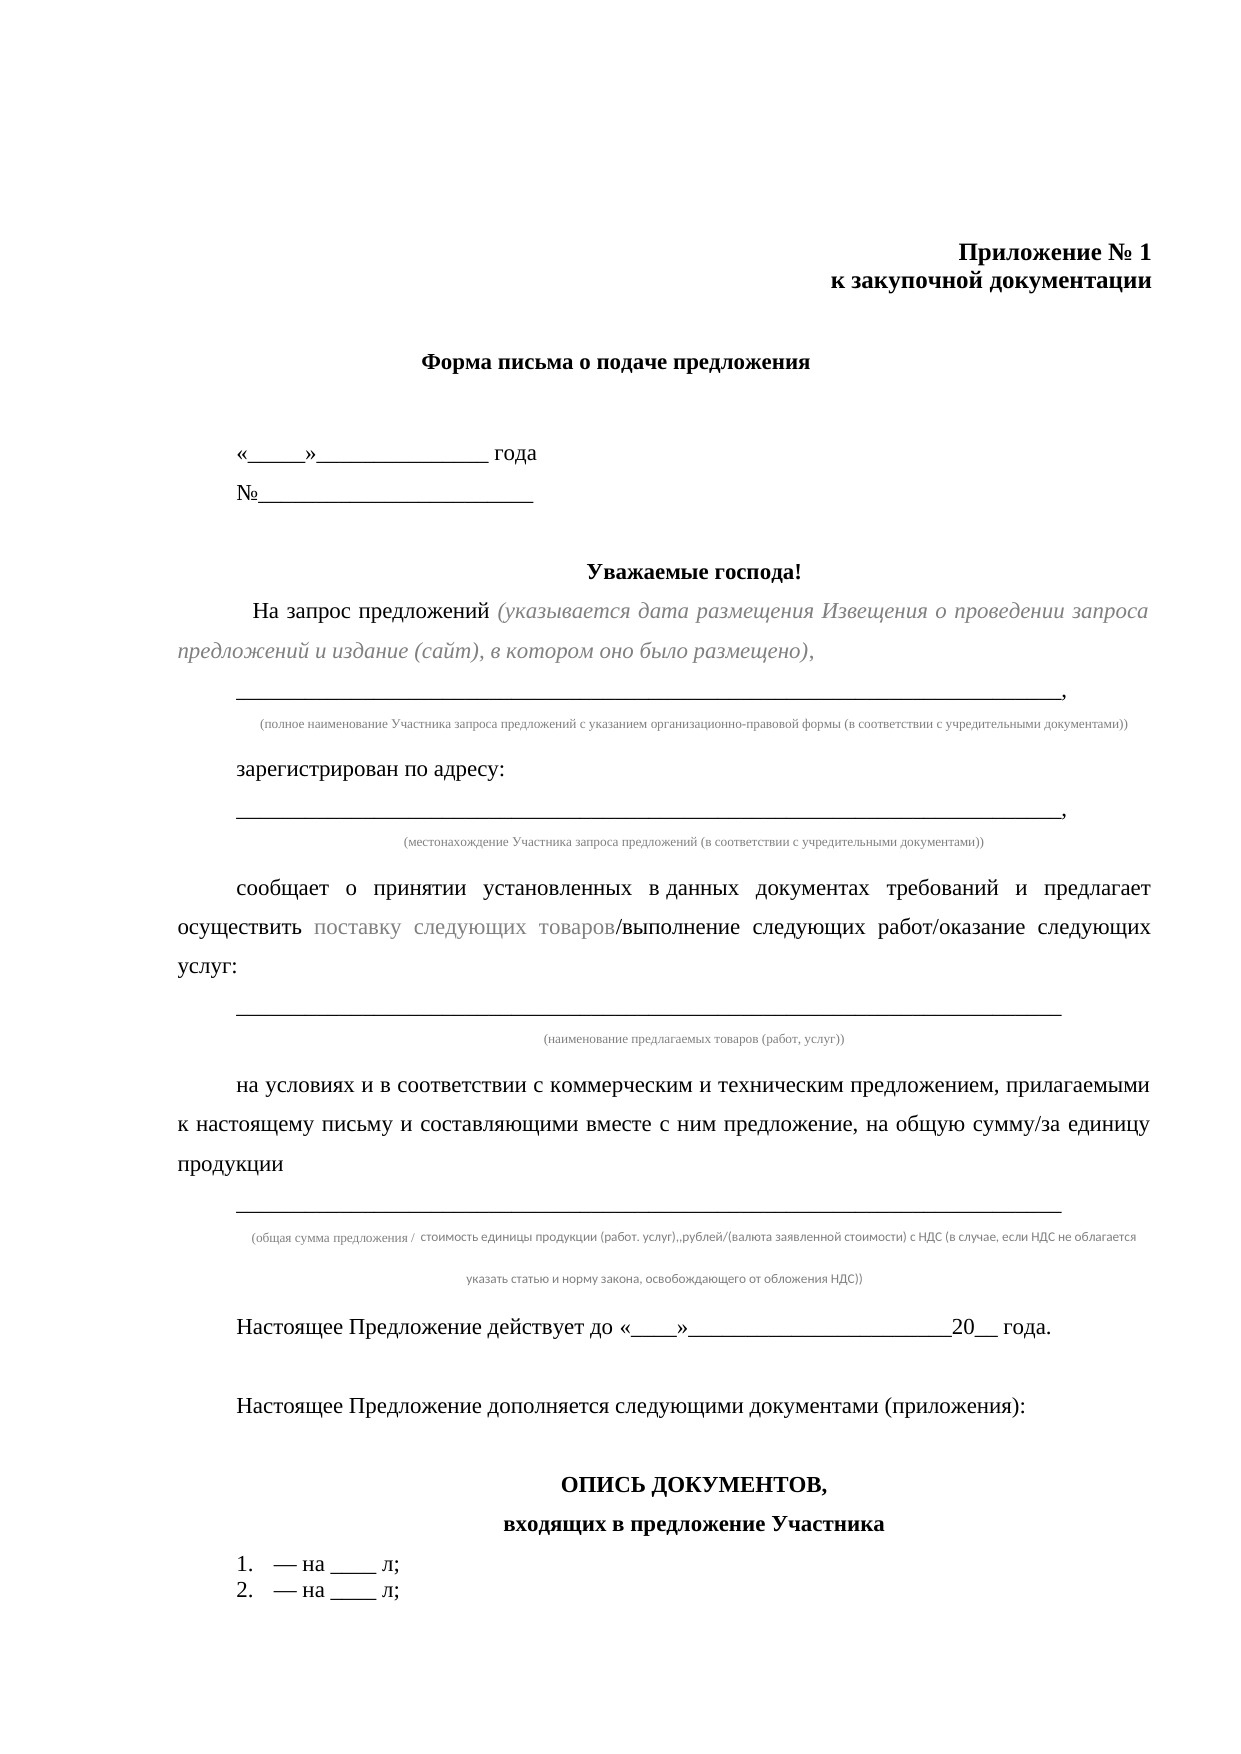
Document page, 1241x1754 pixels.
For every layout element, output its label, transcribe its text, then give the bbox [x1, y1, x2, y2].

title Приложение № 1 [177, 237, 1152, 265]
text На запрос предложений (указывается дата размещения Извещения о проведении запроса предложений и издание (сайт), в котором оно было размещено), [177, 597, 1152, 663]
text (общая сумма предложения / стоимость единицы продукции (работ. услуг),,рублей/(валюта заявленной стоимости) с НДС (в случае, если НДС не облагается указать статью и норму закона, освобождающего от обложения НДС)) [177, 1229, 1152, 1299]
text ________________________________________________________________________, [177, 794, 1152, 821]
text №________________________ [177, 479, 606, 505]
text (наименование предлагаемых товаров (работ, услуг)) [177, 1031, 1152, 1058]
text ________________________________________________________________________ [177, 1189, 1152, 1216]
text зарегистрирован по адресу: [177, 755, 1152, 781]
text Форма письма о подаче предложения [421, 348, 1152, 374]
text Настоящее Предложение действует до «____»_______________________20__ года. [177, 1313, 1152, 1339]
text сообщает о принятии установленных в данных документах требований и предлагает осуществить поставку следующих товаров/выполнение следующих работ/оказание следующих услуг: [177, 873, 1152, 979]
text к закупочной документации [177, 265, 1152, 294]
text на условиях и в соответствии с коммерческим и техническим предложением, прилагаемыми к настоящему письму и составляющими вместе с ним предложение, на общую сумму/за единицу продукции [177, 1071, 1152, 1176]
list — на ____ л; [236, 1576, 1152, 1602]
text «_____»_______________ года [177, 439, 606, 466]
text входящих в предложение Участника [177, 1510, 1152, 1537]
text (полное наименование Участника запроса предложений с указанием организационно-правовой формы (в соответствии с учредительными документами)) [177, 716, 1152, 742]
text Настоящее Предложение дополняется следующими документами (приложения): [177, 1392, 1152, 1418]
text (местонахождение Участника запроса предложений (в соответствии с учредительными документами)) [177, 834, 1152, 860]
text ________________________________________________________________________ [177, 992, 1152, 1018]
text ОПИСЬ ДОКУМЕНТОВ, [177, 1471, 1152, 1497]
text ________________________________________________________________________, [177, 676, 1152, 702]
text Уважаемые господа! [177, 558, 1152, 584]
list — на ____ л; [236, 1550, 1152, 1576]
